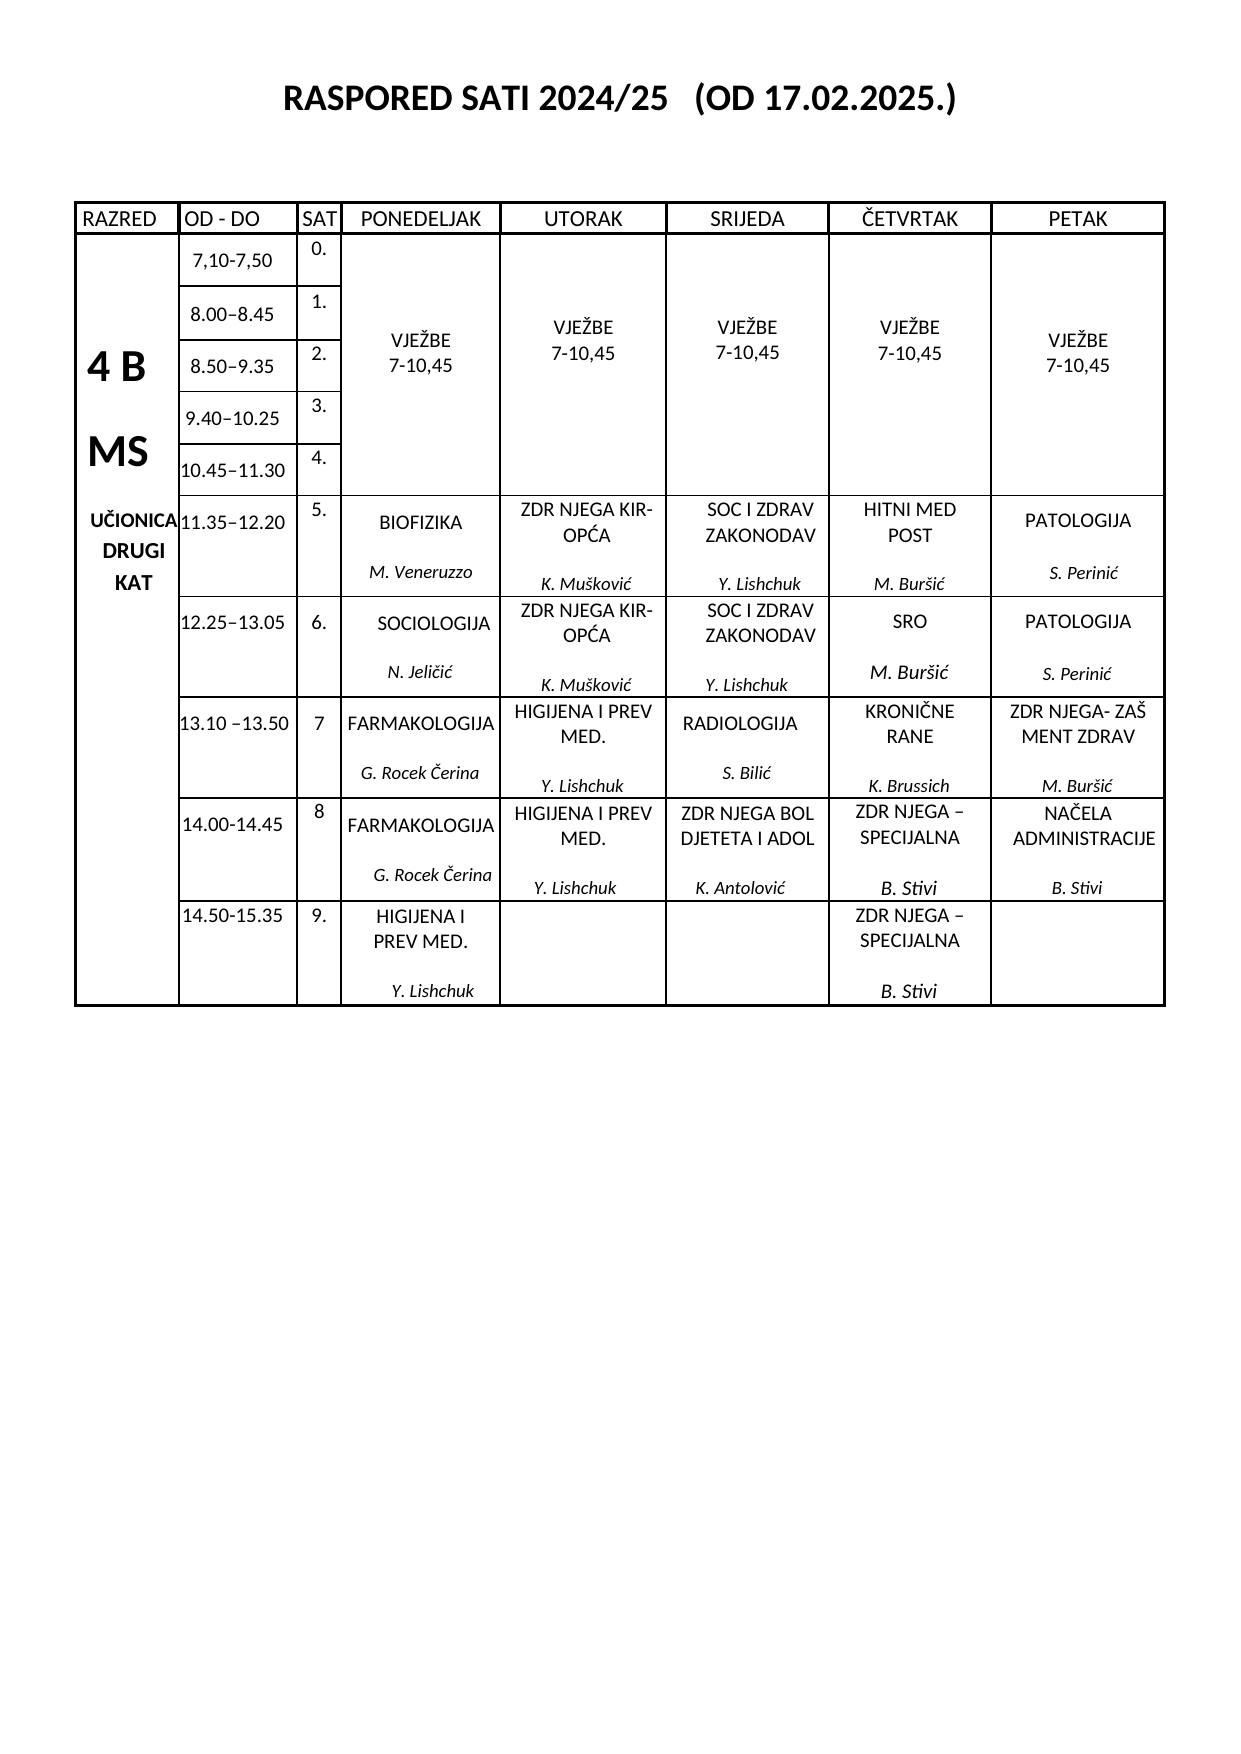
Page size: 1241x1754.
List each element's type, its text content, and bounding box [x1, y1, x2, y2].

table_cell 1. [298, 287, 340, 339]
table_cell 2. [298, 341, 340, 391]
table_cell PATOLOGIJA S. Perinić [992, 496, 1163, 596]
table_cell HIGIJENA I PREV MED. Y. Lishchuk [342, 902, 499, 1003]
table_cell 7,10-7,50 [180, 235, 296, 285]
table_cell 9.40–10.25 [180, 392, 296, 443]
table_cell FARMAKOLOGIJA G. Rocek Čerina [342, 799, 499, 900]
table_cell SOC I ZDRAV ZAKONODAV Y. Lishchuk [667, 597, 828, 696]
table_cell RADIOLOGIJA S. Bilić [667, 698, 828, 797]
table_cell 14.00-14.45 [180, 799, 296, 900]
table_cell 4 B MS UČIONICA DRUGI KAT [77, 235, 178, 1003]
table_cell HITNI MED POST M. Buršić [830, 496, 990, 596]
table_cell VJEŽBE 7-10,45 [992, 235, 1163, 495]
table_cell 10.45–11.30 [180, 445, 296, 495]
table_header PONEDELJAK [343, 204, 499, 232]
table_cell 8 [298, 799, 340, 900]
table_cell HIGIJENA I PREV MED. Y. Lishchuk [501, 698, 665, 797]
table_cell NAČELA ADMINISTRACIJE B. Stivi [992, 799, 1163, 900]
table_header RAZRED [77, 204, 177, 232]
table_cell [501, 902, 665, 1003]
table_cell ZDR NJEGA – SPECIJALNA B. Stivi [830, 799, 990, 900]
table_header UTORAK [502, 204, 665, 232]
table_cell 13.10 –13.50 [180, 698, 296, 797]
table_cell ZDR NJEGA BOL DJETETA I ADOL K. Antolović [667, 799, 828, 900]
table_cell VJEŽBE 7-10,45 [501, 235, 665, 495]
table_cell VJEŽBE 7-10,45 [830, 235, 990, 495]
table_cell 8.50–9.35 [180, 341, 296, 391]
table_cell 6. [298, 597, 340, 696]
table_header OD - DO [181, 204, 296, 232]
table_cell BIOFIZIKA M. Veneruzzo [342, 496, 499, 596]
table_header PETAK [993, 204, 1163, 232]
table_cell 8.00–8.45 [180, 287, 296, 339]
table_cell [992, 902, 1163, 1003]
table_cell FARMAKOLOGIJA G. Rocek Čerina [342, 698, 499, 797]
table_cell ZDR NJEGA KIR- OPĆA K. Mušković [501, 597, 665, 696]
table_cell 14.50-15.35 [180, 902, 296, 1003]
table_cell 3. [298, 392, 340, 443]
table_cell SOC I ZDRAV ZAKONODAV Y. Lishchuk [667, 496, 828, 596]
table_cell ZDR NJEGA- ZAŠ MENT ZDRAV M. Buršić [992, 698, 1163, 797]
table_header SRIJEDA [668, 204, 827, 232]
table_cell 12.25–13.05 [180, 597, 296, 696]
table_header ČETVRTAK [830, 204, 990, 232]
table_cell VJEŽBE 7-10,45 [667, 235, 828, 495]
table_cell ZDR NJEGA KIR- OPĆA K. Mušković [501, 496, 665, 596]
table_cell 7 [298, 698, 340, 797]
table_cell [667, 902, 828, 1003]
table_cell KRONIČNE RANE K. Brussich [830, 698, 990, 797]
table_header SAT [299, 204, 340, 232]
table_cell 4. [298, 445, 340, 495]
table_cell 11.35–12.20 [180, 496, 296, 596]
table_cell SRO M. Buršić [830, 597, 990, 696]
table_cell HIGIJENA I PREV MED. Y. Lishchuk [501, 799, 665, 900]
table_cell VJEŽBE 7-10,45 [342, 235, 499, 495]
table_cell 0. [298, 235, 340, 285]
table_cell ZDR NJEGA – SPECIJALNA B. Stivi [830, 902, 990, 1003]
table_cell 5. [298, 496, 340, 596]
table_cell SOCIOLOGIJA N. Jeličić [342, 597, 499, 696]
table_cell PATOLOGIJA S. Perinić [992, 597, 1163, 696]
table_cell 9. [298, 902, 340, 1003]
